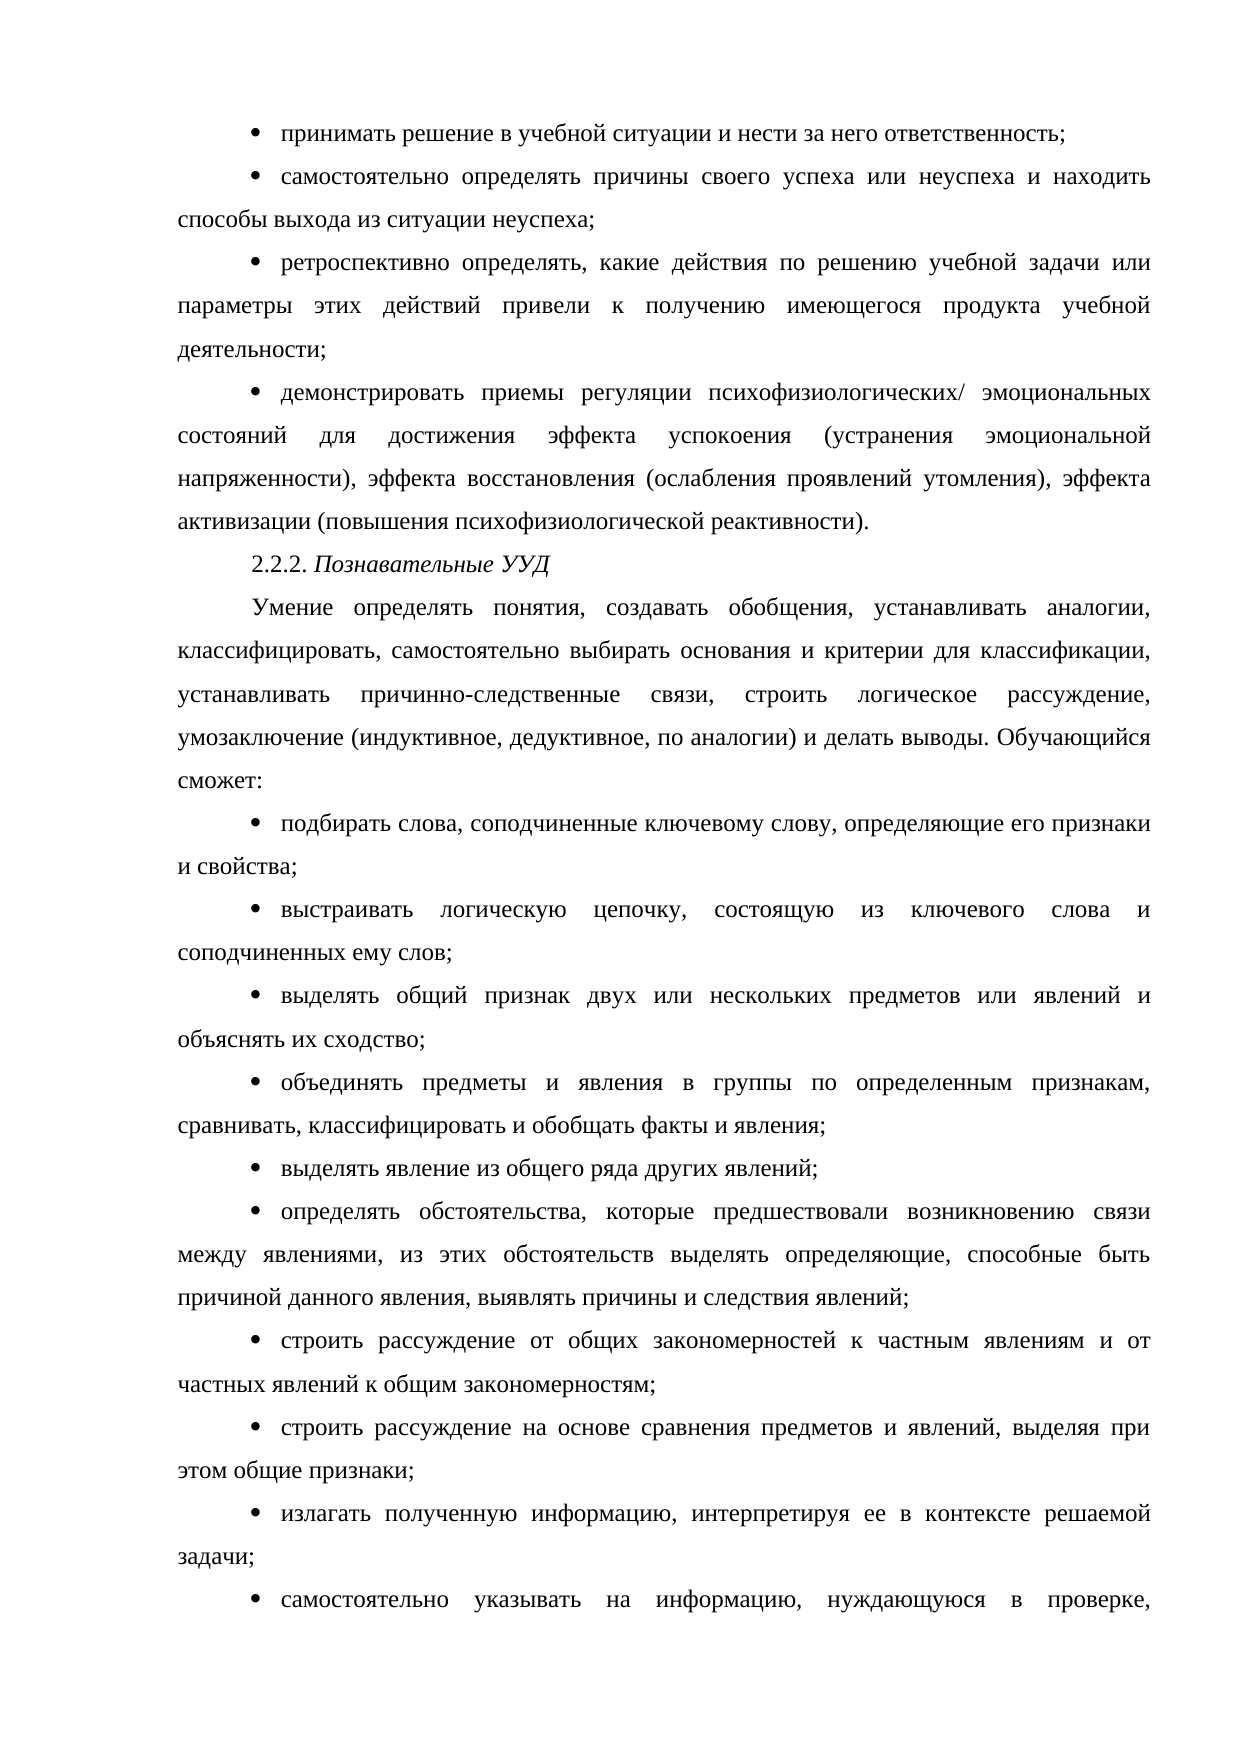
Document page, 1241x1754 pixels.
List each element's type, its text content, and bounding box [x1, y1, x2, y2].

list выделять общий признак двух или нескольких предметов или явлений и объяснять их сходство; [177, 981, 1152, 1052]
list ретроспективно определять, какие действия по решению учебной задачи или параметры этих действий привели к получению имеющегося продукта учебной деятельности; [177, 247, 1152, 362]
list излагать полученную информацию, интерпретируя ее в контексте решаемой задачи; [177, 1498, 1152, 1570]
list самостоятельно определять причины своего успеха или неуспеха и находить способы выхода из ситуации неуспеха; [177, 161, 1152, 233]
list принимать решение в учебной ситуации и нести за него ответственность; [177, 118, 1152, 147]
list выстраивать логическую цепочку, состоящую из ключевого слова и соподчиненных ему слов; [177, 894, 1152, 966]
text Умение определять понятия, создавать обобщения, устанавливать аналогии, классифицировать, самостоятельно выбирать основания и критерии для классификации, устанавливать причинно-следственные связи, строить логическое рассуждение, умозаключение (индуктивное, дедуктивное, по аналогии) и делать выводы. Обучающийся сможет: [177, 592, 1152, 794]
list строить рассуждение от общих закономерностей к частным явлениям и от частных явлений к общим закономерностям; [177, 1326, 1152, 1397]
list строить рассуждение на основе сравнения предметов и явлений, выделяя при этом общие признаки; [177, 1412, 1152, 1484]
text 2.2.2. Познавательные УУД [177, 549, 1152, 578]
list подбирать слова, соподчиненные ключевому слову, определяющие его признаки и свойства; [177, 808, 1152, 880]
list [177, 1584, 1152, 1613]
list определять обстоятельства, которые предшествовали возникновению связи между явлениями, из этих обстоятельств выделять определяющие, способные быть причиной данного явления, выявлять причины и следствия явлений; [177, 1196, 1152, 1311]
list демонстрировать приемы регуляции психофизиологических/ эмоциональных состояний для достижения эффекта успокоения (устранения эмоциональной напряженности), эффекта восстановления (ослабления проявлений утомления), эффекта активизации (повышения психофизиологической реактивности). [177, 377, 1152, 535]
list выделять явление из общего ряда других явлений; [177, 1153, 1152, 1182]
list объединять предметы и явления в группы по определенным признакам, сравнивать, классифицировать и обобщать факты и явления; [177, 1067, 1152, 1139]
